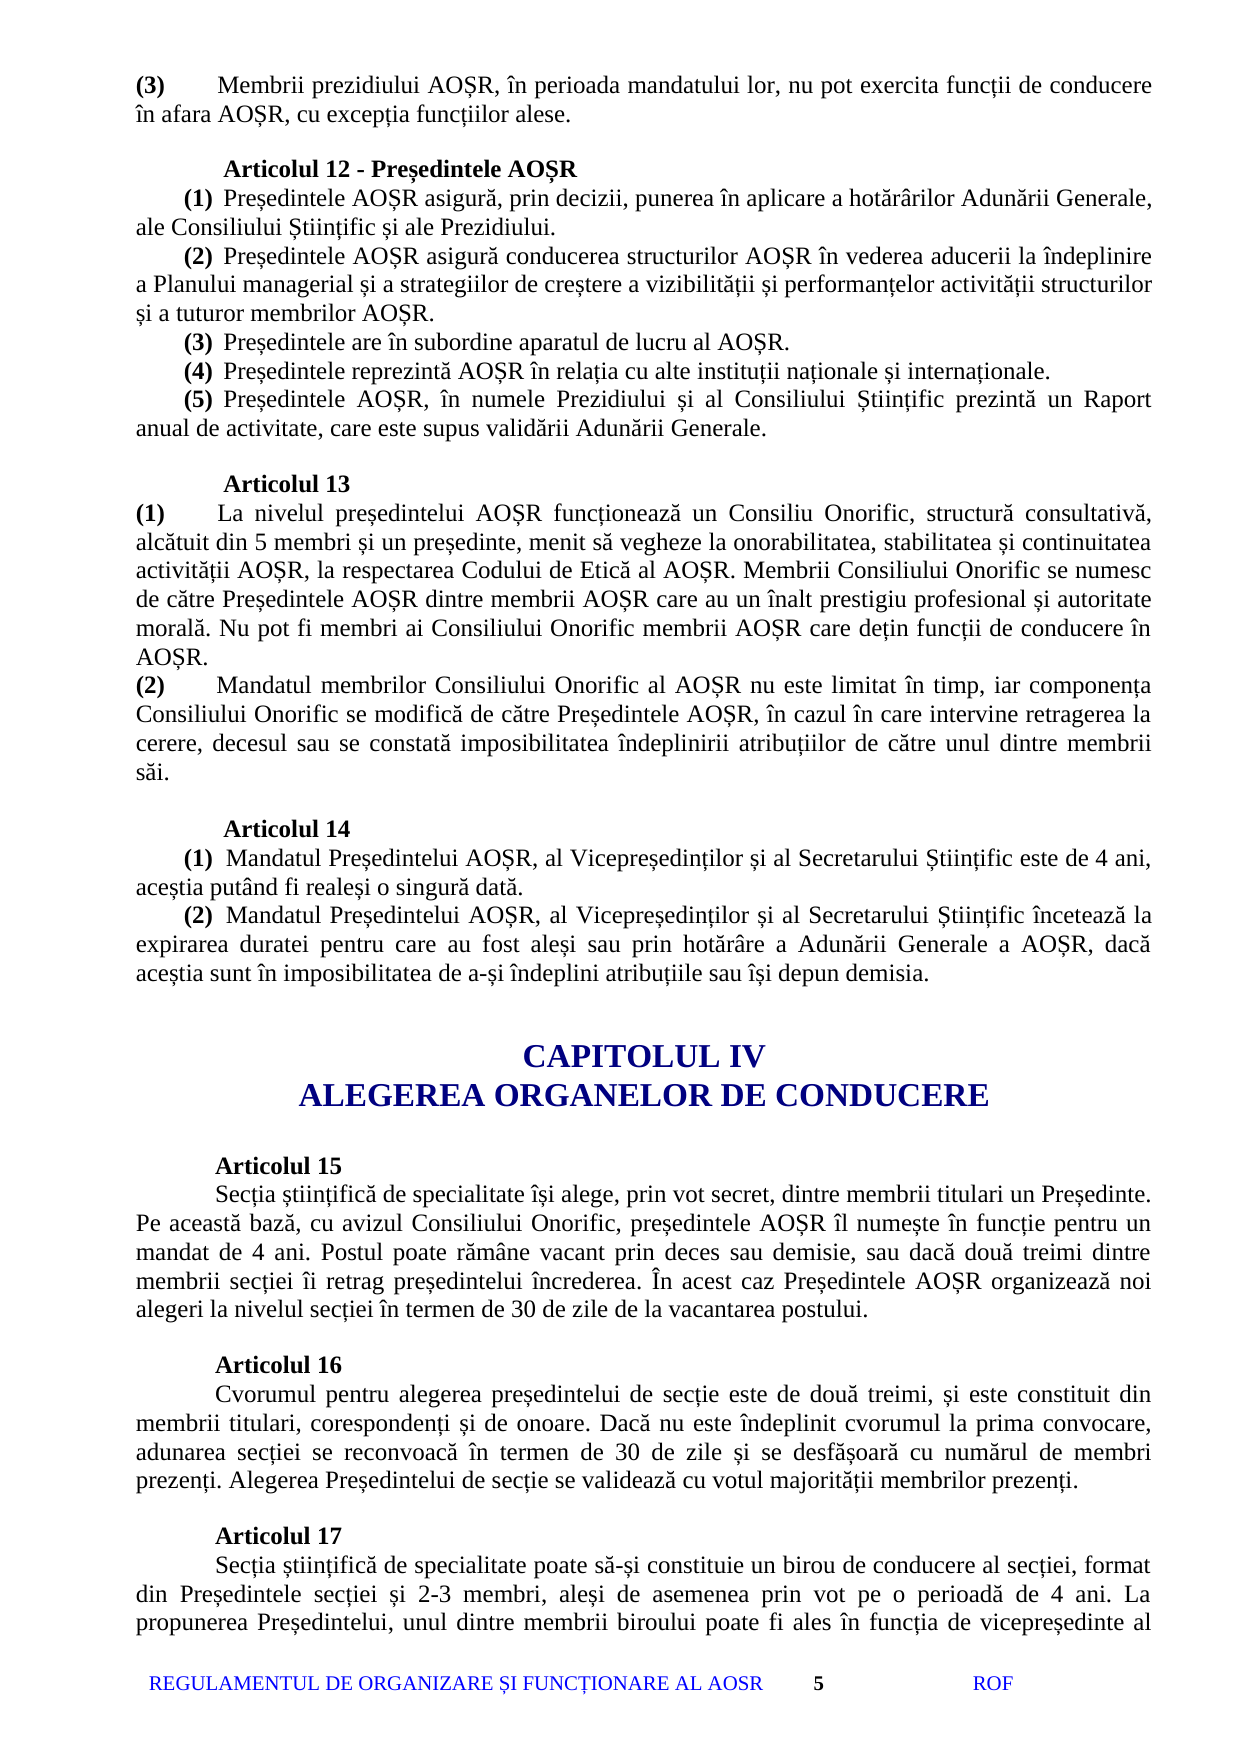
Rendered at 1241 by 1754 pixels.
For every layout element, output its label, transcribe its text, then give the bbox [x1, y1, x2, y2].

list Președintele are în subordine aparatul de lucru al AOȘR. [136, 327, 1153, 356]
text Articolul 14 [136, 814, 1153, 843]
list Membrii prezidiului AOȘR, în perioada mandatului lor, nu pot exercita funcții de conducere în afara AOȘR, cu excepția funcțiilor alese. [136, 70, 1153, 127]
subtitle Articolul 16 [136, 1350, 1153, 1379]
text Cvorumul pentru alegerea președintelui de secție este de două treimi, și este constituit din membrii titulari, corespondenți și de onoare. Dacă nu este îndeplinit cvorumul la prima convocare, adunarea secției se reconvoacă în termen de 30 de zile și se desfășoară cu numărul de membri prezenți. Alegerea Președintelui de secție se validează cu votul majorității membrilor prezenți. [136, 1379, 1153, 1494]
subtitle ALEGEREA ORGANELOR DE CONDUCERE [136, 1075, 1153, 1113]
list Mandatul Președintelui AOȘR, al Vicepreședinților și al Secretarului Științific este de 4 ani, aceștia putând fi realeși o singură dată. [136, 843, 1153, 900]
list Mandatul membrilor Consiliului Onorific al AOȘR nu este limitat în timp, iar componența Consiliului Onorific se modifică de către Președintele AOȘR, în cazul în care intervine retragerea la cerere, decesul sau se constată imposibilitatea îndeplinirii atribuțiilor de către unul dintre membrii săi. [136, 670, 1153, 785]
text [136, 1550, 1153, 1636]
list Președintele reprezintă AOȘR în relația cu alte instituții naționale și internaționale. [136, 356, 1153, 384]
subtitle Articolul 12 - Președintele AOȘR [136, 154, 1153, 183]
subtitle Articolul 13 [136, 469, 1153, 498]
subtitle CAPITOLUL IV [136, 1037, 1153, 1075]
list La nivelul președintelui AOȘR funcționează un Consiliu Onorific, structură consultativă, alcătuit din 5 membri și un președinte, menit să vegheze la onorabilitatea, stabilitatea și continuitatea activității AOȘR, la respectarea Codului de Etică al AOȘR. Membrii Consiliului Onorific se numesc de către Președintele AOȘR dintre membrii AOȘR care au un înalt prestigiu profesional și autoritate morală. Nu pot fi membri ai Consiliului Onorific membrii AOȘR care dețin funcții de conducere în AOȘR. [136, 498, 1153, 670]
list Președintele AOȘR asigură conducerea structurilor AOȘR în vederea aducerii la îndeplinire a Planului managerial și a strategiilor de creștere a vizibilității și performanțelor activității structurilor și a tuturor membrilor AOȘR. [136, 241, 1153, 327]
list Președintele AOȘR, în numele Prezidiului și al Consiliului Științific prezintă un Raport anual de activitate, care este supus validării Adunării Generale. [136, 384, 1153, 442]
text Secția științifică de specialitate își alege, prin vot secret, dintre membrii titulari un Președinte. Pe această bază, cu avizul Consiliului Onorific, președintele AOȘR îl numește în funcție pentru un mandat de 4 ani. Postul poate rămâne vacant prin deces sau demisie, sau dacă două treimi dintre membrii secției îi retrag președintelui încrederea. În acest caz Președintele AOȘR organizează noi alegeri la nivelul secției în termen de 30 de zile de la vacantarea postului. [136, 1179, 1153, 1323]
list Mandatul Președintelui AOȘR, al Vicepreședinților și al Secretarului Științific încetează la expirarea duratei pentru care au fost aleși sau prin hotărâre a Adunării Generale a AOȘR, dacă aceștia sunt în imposibilitatea de a-și îndeplini atribuțiile sau își depun demisia. [136, 900, 1153, 987]
list Președintele AOȘR asigură, prin decizii, punerea în aplicare a hotărârilor Adunării Generale, ale Consiliului Științific și ale Prezidiului. [136, 183, 1153, 241]
subtitle Articolul 17 [136, 1521, 1153, 1550]
subtitle Articolul 15 [136, 1151, 1153, 1179]
